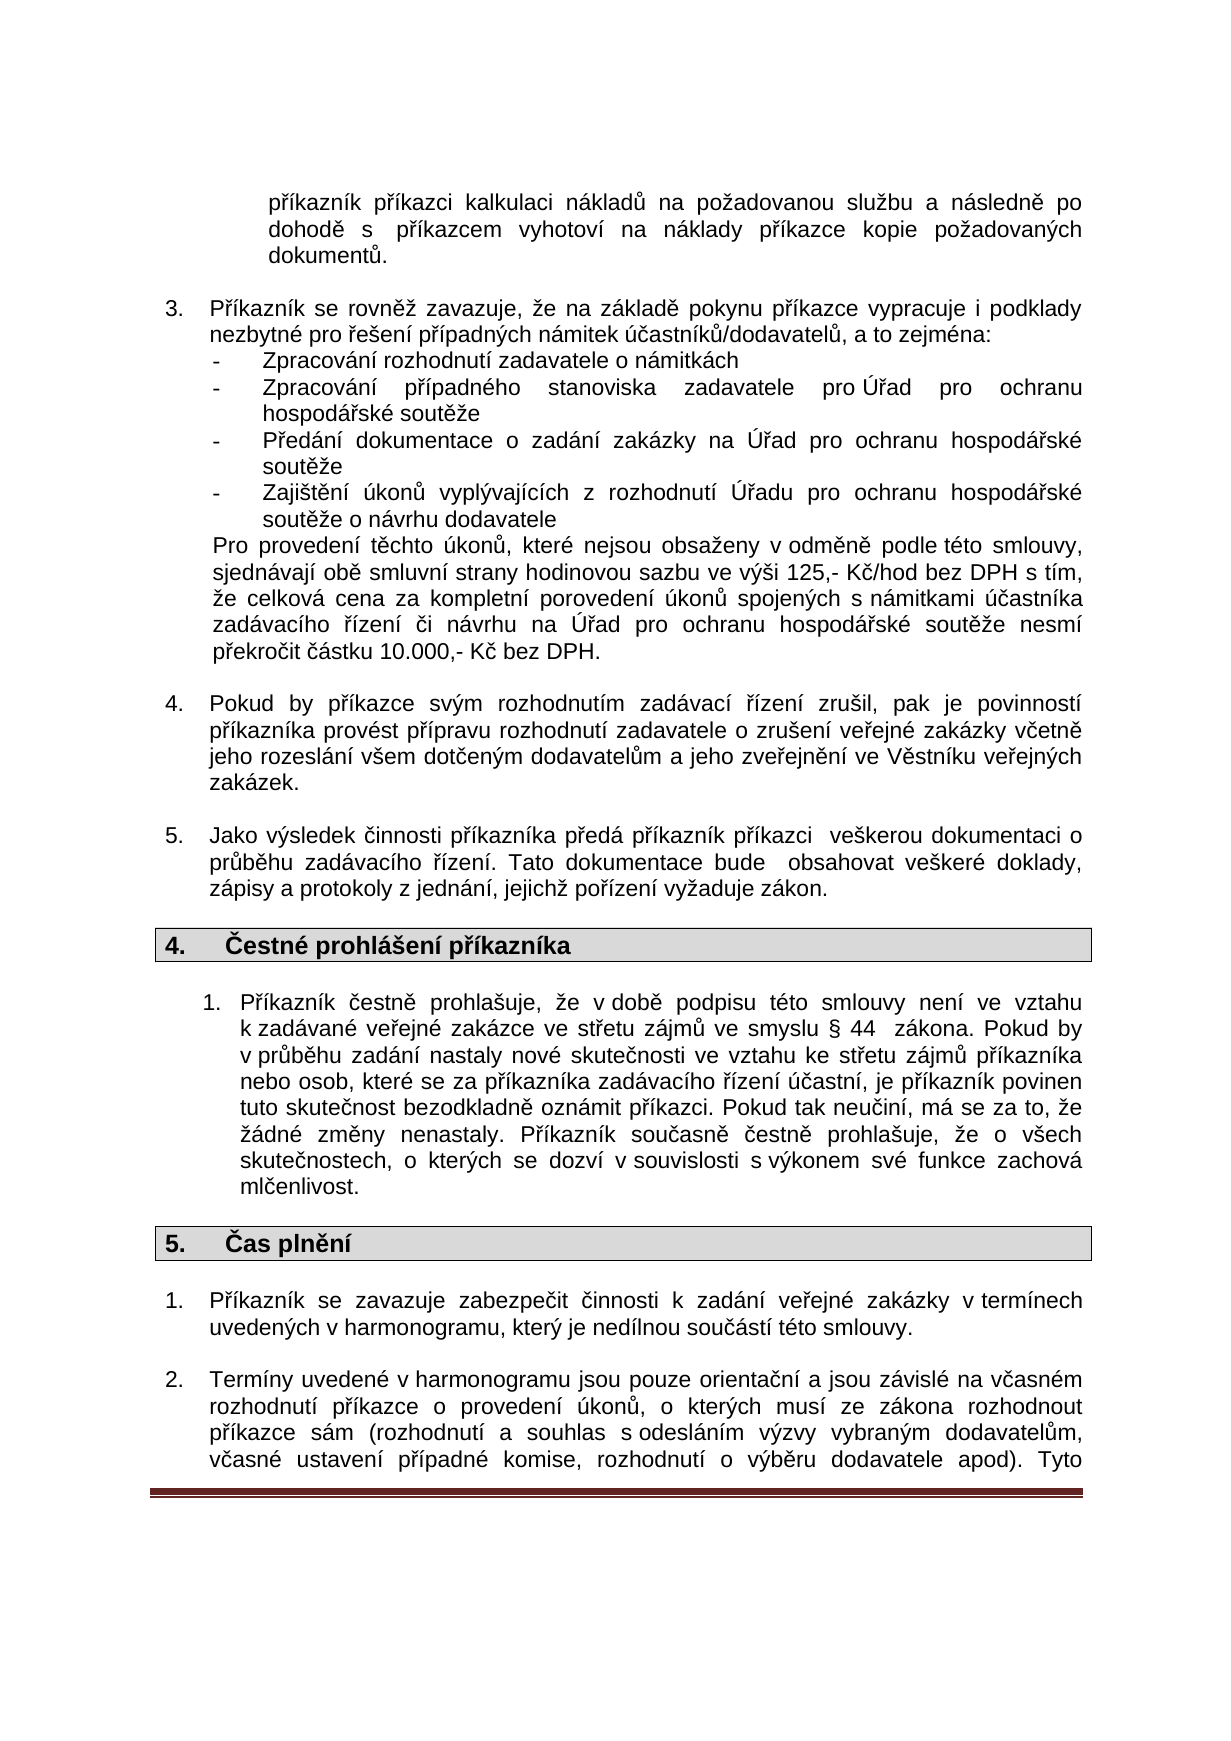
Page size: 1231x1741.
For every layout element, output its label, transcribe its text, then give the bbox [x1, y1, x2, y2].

list Příkazník čestně prohlašuje, že v době podpisu této smlouvy není ve vztahu k zadávané veřejné zakázce ve střetu zájmů ve smyslu § 44 zákona. Pokud by v průběhu zadání nastaly nové skutečnosti ve vztahu ke střetu zájmů příkazníka nebo osob, které se za příkazníka zadávacího řízení účastní, je příkazník povinen tuto skutečnost bezodkladně oznámit příkazci. Pokud tak neučiní, má se za to, že žádné změny nenastaly. Příkazník současně čestně prohlašuje, že o všech skutečnostech, o kterých se dozví v souvislosti s výkonem své funkce zachová mlčenlivost. [202, 989, 1083, 1200]
text Pro provedení těchto úkonů, které nejsou obsaženy v odměně podle této smlouvy, sjednávají obě smluvní strany hodinovou sazbu ve výši 125,- Kč/hod bez DPH s tím, že celková cena za kompletní porovedení úkonů spojených s námitkami účastníka zadávacího řízení či návrhu na Úřad pro ochranu hospodářské soutěže nesmí překročit částku 10.000,- Kč bez DPH. [212, 532, 1083, 664]
list Pokud by příkazce svým rozhodnutím zadávací řízení zrušil, pak je povinností příkazníka provést přípravu rozhodnutí zadavatele o zrušení veřejné zakázky včetně jeho rozeslání všem dotčeným dodavatelům a jeho zveřejnění ve Věstníku veřejných zakázek. [165, 690, 1083, 796]
list Zpracování rozhodnutí zadavatele o námitkách [212, 347, 1083, 374]
list Příkazník se rovněž zavazuje, že na základě pokynu příkazce vypracuje i podklady nezbytné pro řešení případných námitek účastníků/dodavatelů, a to zejména: [165, 294, 1083, 347]
list Zpracování případného stanoviska zadavatele pro Úřad pro ochranu hospodářské soutěže [212, 374, 1083, 427]
subtitle Čas plnění [156, 1227, 1091, 1260]
subtitle Čestné prohlášení příkazníka [156, 929, 1091, 961]
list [165, 1366, 1083, 1472]
list Jako výsledek činnosti příkazníka předá příkazník příkazci veškerou dokumentaci o průběhu zadávacího řízení. Tato dokumentace bude obsahovat veškeré doklady, zápisy a protokoly z jednání, jejichž pořízení vyžaduje zákon. [165, 822, 1083, 901]
list Příkazník se zavazuje zabezpečit činnosti k zadání veřejné zakázky v termínech uvedených v harmonogramu, který je nedílnou součástí této smlouvy. [165, 1287, 1083, 1340]
list Předání dokumentace o zadání zakázky na Úřad pro ochranu hospodářské soutěže [212, 427, 1083, 479]
list Zajištění úkonů vyplývajících z rozhodnutí Úřadu pro ochranu hospodářské soutěže o návrhu dodavatele [212, 479, 1083, 532]
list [213, 189, 1083, 268]
